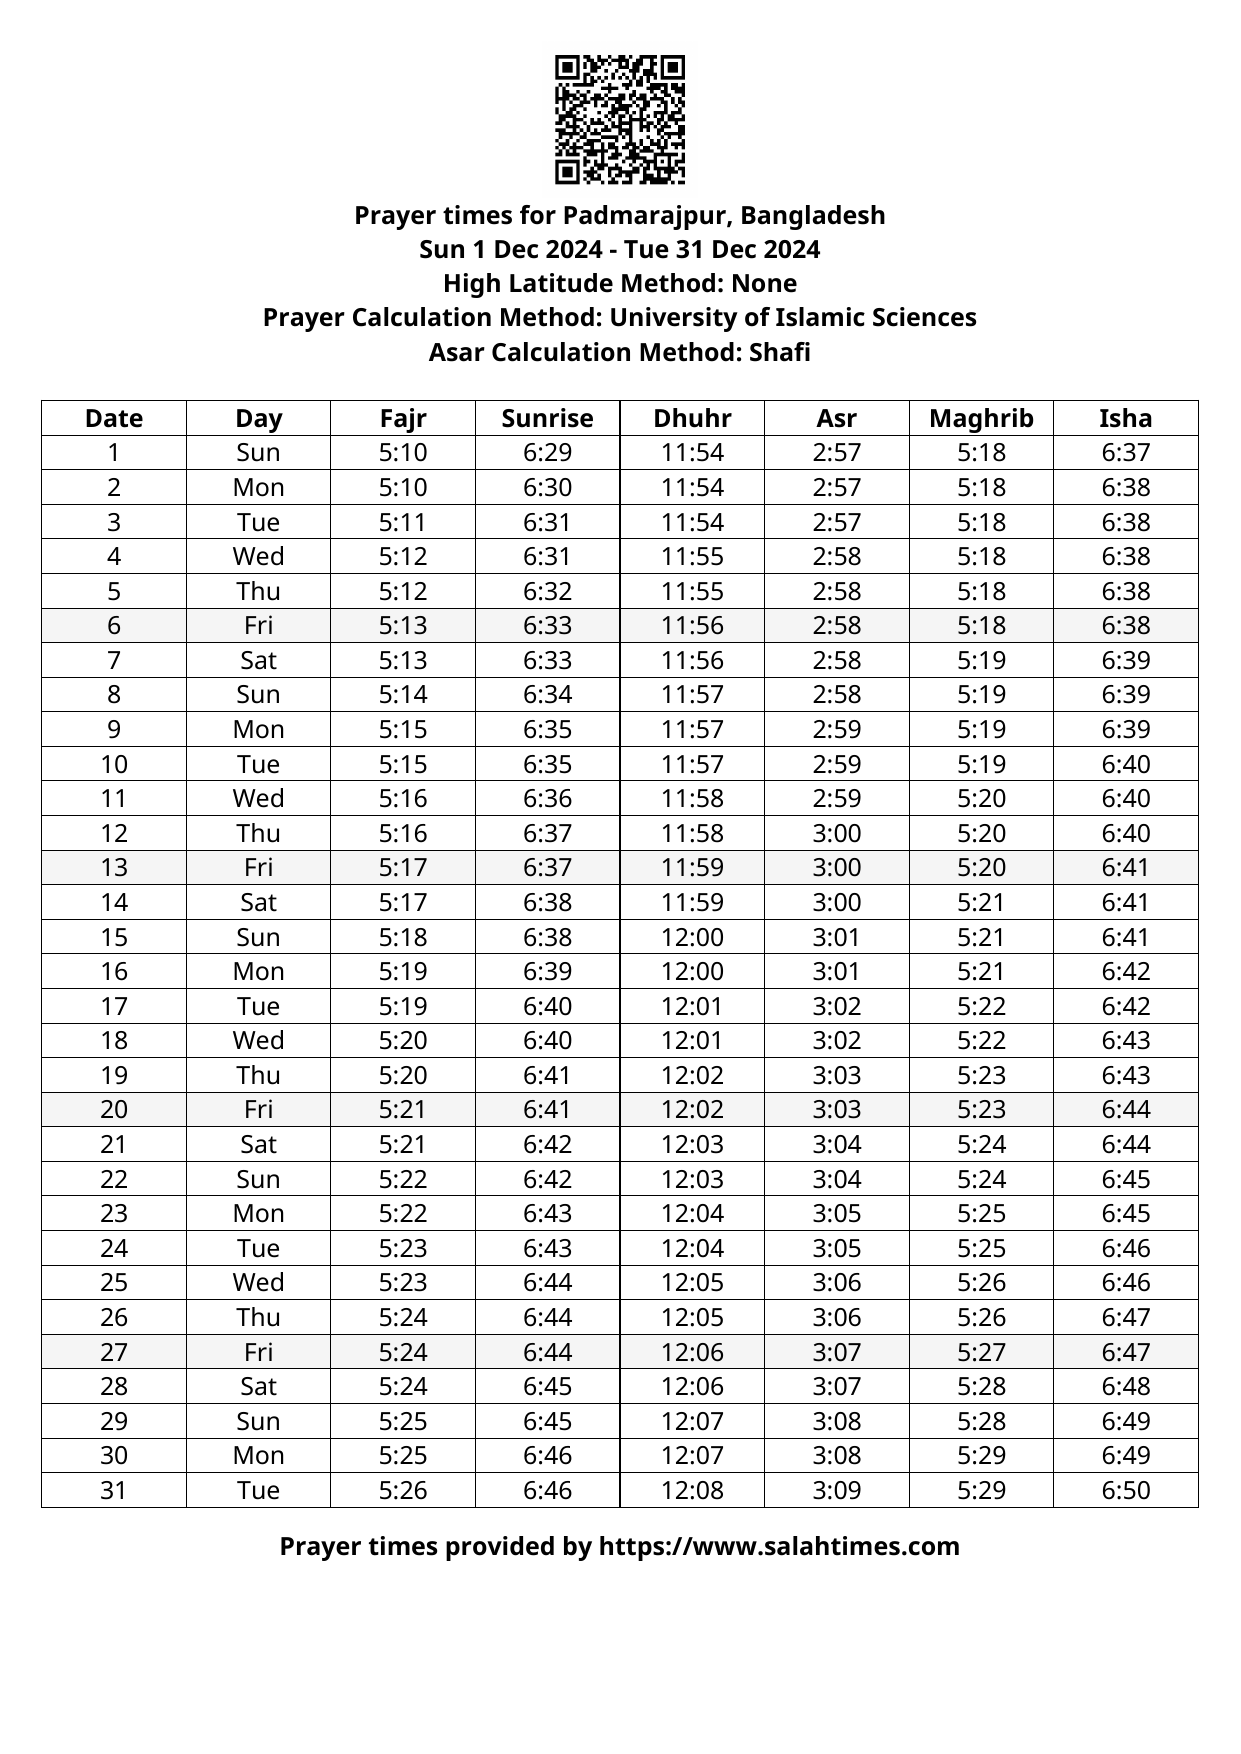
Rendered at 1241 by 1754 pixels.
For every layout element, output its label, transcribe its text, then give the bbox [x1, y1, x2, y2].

table_cell 6:40 [1054, 747, 1198, 780]
table_cell 3:08 [765, 1439, 909, 1472]
table_cell 3:07 [765, 1369, 909, 1403]
table_cell Fri [187, 851, 330, 884]
table_cell 5:25 [910, 1231, 1053, 1264]
table_cell 5:18 [910, 574, 1053, 607]
table_cell 2:59 [765, 712, 909, 746]
table_cell 6:36 [476, 781, 619, 815]
table_cell 6:41 [476, 1093, 619, 1126]
table_cell 5:10 [331, 436, 475, 469]
table_cell 14 [42, 885, 186, 919]
table_cell Sun [187, 1404, 330, 1437]
table_cell 6:37 [476, 816, 619, 849]
table_cell 29 [42, 1404, 186, 1437]
table_cell Tue [187, 989, 330, 1022]
table_cell 2:59 [765, 747, 909, 780]
table_cell Thu [187, 574, 330, 607]
table_cell Mon [187, 1196, 330, 1230]
table_cell 11:58 [621, 816, 764, 849]
table_cell 6:38 [1054, 470, 1198, 504]
table_cell 12:06 [621, 1369, 764, 1403]
table_cell 3:03 [765, 1093, 909, 1126]
table_cell 3:00 [765, 816, 909, 849]
table_cell 6:32 [476, 574, 619, 607]
table_cell 16 [42, 954, 186, 988]
table_cell 3:04 [765, 1127, 909, 1161]
table_cell Wed [187, 1024, 330, 1057]
table_cell 5:19 [910, 712, 1053, 746]
table_cell 9 [42, 712, 186, 746]
table_cell 5:22 [331, 1196, 475, 1230]
table_cell 6:41 [1054, 885, 1198, 919]
table_cell 31 [42, 1473, 186, 1507]
table_cell 6:46 [476, 1439, 619, 1472]
table_cell 6:33 [476, 609, 619, 642]
table_cell Sun [187, 1162, 330, 1195]
table_cell 3:02 [765, 989, 909, 1022]
table_cell 6:47 [1054, 1300, 1198, 1334]
table_cell Fri [187, 609, 330, 642]
table_cell 5:16 [331, 816, 475, 849]
table_cell 6:38 [1054, 505, 1198, 538]
table_cell 27 [42, 1335, 186, 1368]
table_cell 6:42 [1054, 989, 1198, 1022]
table_cell 11 [42, 781, 186, 815]
table_cell 6:29 [476, 436, 619, 469]
table_cell 6:43 [1054, 1058, 1198, 1092]
table_cell 6:39 [1054, 712, 1198, 746]
table_cell 5:21 [910, 885, 1053, 919]
table_cell 12:02 [621, 1093, 764, 1126]
table_cell 6 [42, 609, 186, 642]
table_cell 5:25 [331, 1404, 475, 1437]
table_cell 13 [42, 851, 186, 884]
table_cell 2:59 [765, 781, 909, 815]
picture [542, 41, 699, 198]
table_cell Wed [187, 1266, 330, 1299]
table_cell 5:23 [331, 1266, 475, 1299]
table_cell 6:43 [476, 1196, 619, 1230]
table_cell 23 [42, 1196, 186, 1230]
table_cell Mon [187, 954, 330, 988]
table_cell 6:42 [476, 1127, 619, 1161]
table_cell 5:24 [331, 1300, 475, 1334]
table_cell 6:38 [1054, 609, 1198, 642]
table_cell 11:58 [621, 781, 764, 815]
table_cell 6:38 [1054, 574, 1198, 607]
table_cell 2:58 [765, 678, 909, 711]
text Prayer times for Padmarajpur, Bangladesh [42, 198, 1198, 232]
table_cell 5:13 [331, 643, 475, 677]
table_cell 5:21 [331, 1093, 475, 1126]
table_cell 5:28 [910, 1369, 1053, 1403]
table_cell 6:31 [476, 505, 619, 538]
table_cell 6:48 [1054, 1369, 1198, 1403]
table_cell 12:07 [621, 1439, 764, 1472]
table_cell 5:12 [331, 574, 475, 607]
text Prayer times provided by https://www.salahtimes.com [42, 1528, 1198, 1563]
table_cell 6:41 [1054, 920, 1198, 953]
table_cell 2:58 [765, 643, 909, 677]
table_cell 5:15 [331, 712, 475, 746]
table_cell 12:01 [621, 1024, 764, 1057]
table_cell 5:11 [331, 505, 475, 538]
table_cell 12:01 [621, 989, 764, 1022]
table_cell 25 [42, 1266, 186, 1299]
table_cell 11:56 [621, 643, 764, 677]
table_cell 5:22 [910, 1024, 1053, 1057]
table_cell 6:46 [476, 1473, 619, 1507]
table_cell 12:06 [621, 1335, 764, 1368]
table_cell 5:19 [910, 643, 1053, 677]
table_cell 11:54 [621, 470, 764, 504]
table_cell 6:44 [476, 1300, 619, 1334]
table_cell 5:23 [910, 1058, 1053, 1092]
table_cell 6:38 [476, 920, 619, 953]
table_cell 6:39 [476, 954, 619, 988]
table_cell 5:23 [331, 1231, 475, 1264]
table_cell 22 [42, 1162, 186, 1195]
table_cell 12:07 [621, 1404, 764, 1437]
table_cell 5:16 [331, 781, 475, 815]
table_cell 3:06 [765, 1266, 909, 1299]
table_cell 2:57 [765, 505, 909, 538]
table_cell 12:08 [621, 1473, 764, 1507]
table_cell 5:20 [331, 1024, 475, 1057]
table_cell Sat [187, 1369, 330, 1403]
table_cell 5:20 [910, 851, 1053, 884]
table_cell 5:25 [331, 1439, 475, 1472]
table_cell Sat [187, 1127, 330, 1161]
table_cell 6:37 [476, 851, 619, 884]
table_cell 6:35 [476, 712, 619, 746]
table_cell Sun [187, 436, 330, 469]
table_cell 5:24 [331, 1369, 475, 1403]
table_cell 5:24 [910, 1162, 1053, 1195]
table_cell 6:49 [1054, 1404, 1198, 1437]
table_header Sunrise [476, 401, 619, 434]
table_cell 5:21 [910, 920, 1053, 953]
table_cell 5:22 [910, 989, 1053, 1022]
table_cell 6:44 [476, 1266, 619, 1299]
table_cell 5:19 [331, 989, 475, 1022]
table_cell 5:10 [331, 470, 475, 504]
table_cell 5:12 [331, 539, 475, 573]
table_cell 5:20 [331, 1058, 475, 1092]
table_header Isha [1054, 401, 1198, 434]
table_cell 5:25 [910, 1196, 1053, 1230]
table_cell 3:06 [765, 1300, 909, 1334]
table_cell 5:21 [331, 1127, 475, 1161]
table_cell 5:19 [910, 678, 1053, 711]
table_cell Tue [187, 505, 330, 538]
table_cell 11:56 [621, 609, 764, 642]
table_cell 11:59 [621, 885, 764, 919]
table_cell 19 [42, 1058, 186, 1092]
table_cell 6:44 [476, 1335, 619, 1368]
table_cell 6:47 [1054, 1335, 1198, 1368]
table_cell 6:34 [476, 678, 619, 711]
table_cell 6:41 [476, 1058, 619, 1092]
table_cell 11:59 [621, 851, 764, 884]
table_cell 21 [42, 1127, 186, 1161]
table_cell 5:20 [910, 816, 1053, 849]
table_cell 5:17 [331, 885, 475, 919]
table_cell 3:09 [765, 1473, 909, 1507]
table_header Date [42, 401, 186, 434]
table_cell 6:31 [476, 539, 619, 573]
table_header Asr [765, 401, 909, 434]
table_cell 6:41 [1054, 851, 1198, 884]
table_cell 4 [42, 539, 186, 573]
table_cell 6:30 [476, 470, 619, 504]
table_cell 11:54 [621, 436, 764, 469]
table_cell 3:02 [765, 1024, 909, 1057]
table_cell 3:05 [765, 1196, 909, 1230]
table_cell 6:44 [1054, 1093, 1198, 1126]
table_cell 6:40 [1054, 781, 1198, 815]
table_cell 3:05 [765, 1231, 909, 1264]
table_cell Sun [187, 920, 330, 953]
table_cell 5:18 [910, 539, 1053, 573]
table_cell 12:05 [621, 1300, 764, 1334]
table_cell 11:57 [621, 747, 764, 780]
table_cell Tue [187, 1473, 330, 1507]
table_cell 11:55 [621, 539, 764, 573]
table_cell Wed [187, 539, 330, 573]
table_cell 6:43 [1054, 1024, 1198, 1057]
table_cell 6:38 [476, 885, 619, 919]
table_cell 6:49 [1054, 1439, 1198, 1472]
table_cell 12:05 [621, 1266, 764, 1299]
table_cell 5:22 [331, 1162, 475, 1195]
table_cell 5:18 [910, 436, 1053, 469]
table_cell 5:19 [331, 954, 475, 988]
table_cell 2:58 [765, 539, 909, 573]
table_cell 6:39 [1054, 643, 1198, 677]
table_cell 17 [42, 989, 186, 1022]
table_cell 12:04 [621, 1196, 764, 1230]
table_cell 11:57 [621, 678, 764, 711]
table_cell Tue [187, 747, 330, 780]
table_cell 6:44 [1054, 1127, 1198, 1161]
table_header Maghrib [910, 401, 1053, 434]
table_cell 5:23 [910, 1093, 1053, 1126]
table_cell 18 [42, 1024, 186, 1057]
table_cell Wed [187, 781, 330, 815]
table_cell 2:57 [765, 436, 909, 469]
table_cell 15 [42, 920, 186, 953]
table_cell 6:45 [476, 1404, 619, 1437]
table_cell 5:26 [331, 1473, 475, 1507]
table_cell 3:01 [765, 920, 909, 953]
table_cell 5:26 [910, 1266, 1053, 1299]
table_cell 5:27 [910, 1335, 1053, 1368]
table_cell 1 [42, 436, 186, 469]
table_cell 12:00 [621, 954, 764, 988]
table_cell 12:03 [621, 1127, 764, 1161]
table_cell 7 [42, 643, 186, 677]
table_header Fajr [331, 401, 475, 434]
table_cell 6:45 [1054, 1162, 1198, 1195]
table_cell 2 [42, 470, 186, 504]
table_cell 11:55 [621, 574, 764, 607]
table_cell Fri [187, 1093, 330, 1126]
table_cell 12 [42, 816, 186, 849]
table_cell 6:37 [1054, 436, 1198, 469]
table_cell 5:18 [910, 470, 1053, 504]
table_cell 30 [42, 1439, 186, 1472]
table_cell 6:45 [1054, 1196, 1198, 1230]
table_cell 5:17 [331, 851, 475, 884]
table_cell 2:58 [765, 574, 909, 607]
table_cell 12:04 [621, 1231, 764, 1264]
table_cell 6:46 [1054, 1231, 1198, 1264]
table_cell 2:57 [765, 470, 909, 504]
table_cell 6:45 [476, 1369, 619, 1403]
table_cell 12:00 [621, 920, 764, 953]
table_cell 6:33 [476, 643, 619, 677]
table_cell Thu [187, 816, 330, 849]
table_cell 11:57 [621, 712, 764, 746]
table_cell 12:02 [621, 1058, 764, 1092]
table_cell Mon [187, 1439, 330, 1472]
table_cell 6:40 [476, 1024, 619, 1057]
table_cell Thu [187, 1058, 330, 1092]
table_cell 5:24 [331, 1335, 475, 1368]
table_cell 5:21 [910, 954, 1053, 988]
text Asar Calculation Method: Shafi [42, 334, 1198, 368]
table_cell 6:43 [476, 1231, 619, 1264]
table_cell 24 [42, 1231, 186, 1264]
table_cell 11:54 [621, 505, 764, 538]
table_cell 5:18 [331, 920, 475, 953]
table_cell 5:20 [910, 781, 1053, 815]
table_cell 5:24 [910, 1127, 1053, 1161]
table_cell Mon [187, 712, 330, 746]
table_cell Tue [187, 1231, 330, 1264]
table_cell 3:08 [765, 1404, 909, 1437]
table_header Dhuhr [621, 401, 764, 434]
table_cell 5:18 [910, 609, 1053, 642]
table_cell Mon [187, 470, 330, 504]
table_cell Fri [187, 1335, 330, 1368]
table_cell Sat [187, 643, 330, 677]
table_cell 6:40 [476, 989, 619, 1022]
table_cell 6:50 [1054, 1473, 1198, 1507]
table_cell 6:42 [476, 1162, 619, 1195]
table_cell 3:07 [765, 1335, 909, 1368]
table_cell Sat [187, 885, 330, 919]
table_cell 20 [42, 1093, 186, 1126]
table_cell 5:15 [331, 747, 475, 780]
table_cell 12:03 [621, 1162, 764, 1195]
table_cell 5:18 [910, 505, 1053, 538]
table_cell 3:03 [765, 1058, 909, 1092]
table_cell 5:29 [910, 1473, 1053, 1507]
table_cell 6:46 [1054, 1266, 1198, 1299]
table_cell 3:04 [765, 1162, 909, 1195]
table_cell 5:19 [910, 747, 1053, 780]
table_cell 6:39 [1054, 678, 1198, 711]
table_cell 5 [42, 574, 186, 607]
table_cell 3:00 [765, 885, 909, 919]
table_header Day [187, 401, 330, 434]
table_cell Sun [187, 678, 330, 711]
text Prayer Calculation Method: University of Islamic Sciences [42, 300, 1198, 334]
table_cell 3:00 [765, 851, 909, 884]
table_cell 5:26 [910, 1300, 1053, 1334]
table_cell 5:14 [331, 678, 475, 711]
table_cell 6:40 [1054, 816, 1198, 849]
table_cell 2:58 [765, 609, 909, 642]
table_cell 28 [42, 1369, 186, 1403]
table_cell 6:35 [476, 747, 619, 780]
text High Latitude Method: None [42, 266, 1198, 300]
text Sun 1 Dec 2024 - Tue 31 Dec 2024 [42, 232, 1198, 266]
table_cell 5:28 [910, 1404, 1053, 1437]
table_cell 8 [42, 678, 186, 711]
table_cell 26 [42, 1300, 186, 1334]
table_cell Thu [187, 1300, 330, 1334]
table_cell 10 [42, 747, 186, 780]
table_cell 3:01 [765, 954, 909, 988]
table_cell 6:42 [1054, 954, 1198, 988]
table_cell 5:29 [910, 1439, 1053, 1472]
table_cell 5:13 [331, 609, 475, 642]
table_cell 6:38 [1054, 539, 1198, 573]
table_cell 3 [42, 505, 186, 538]
